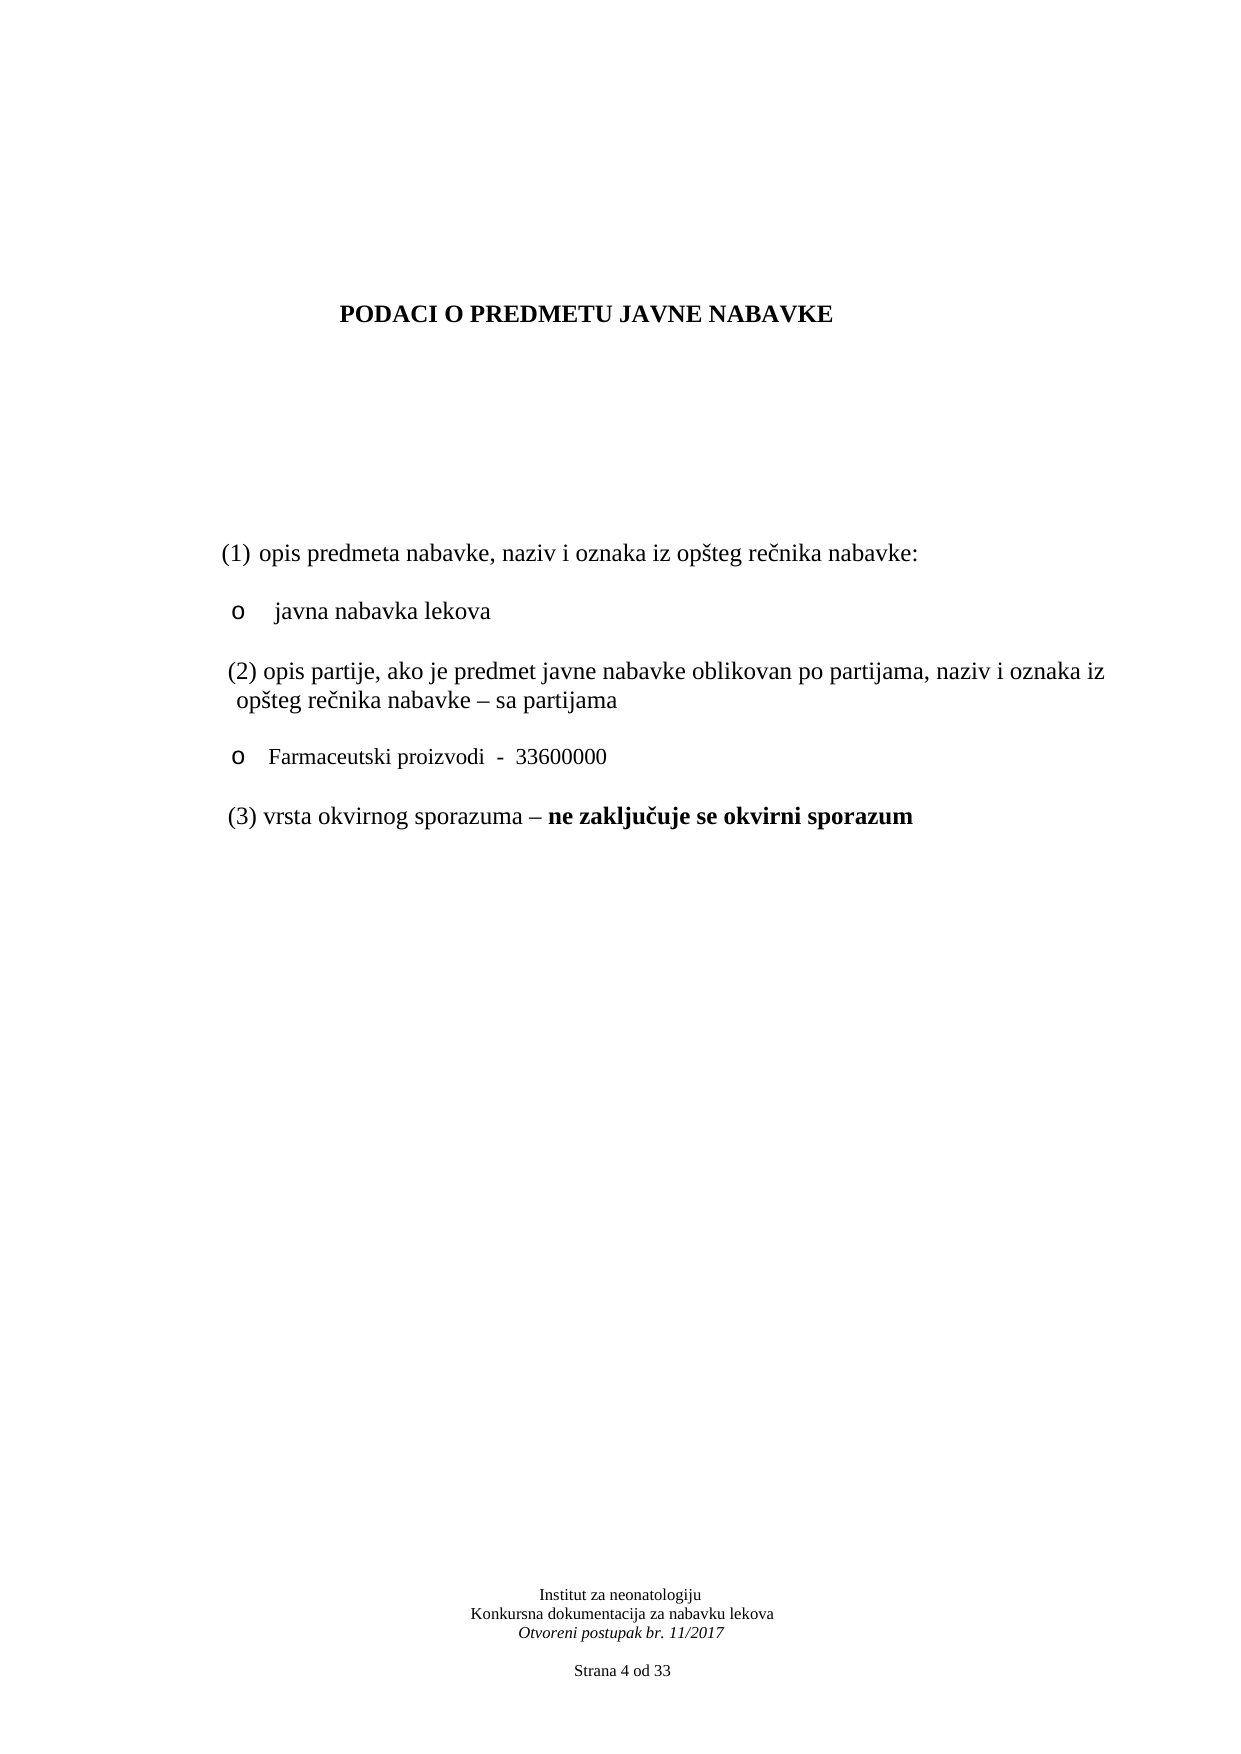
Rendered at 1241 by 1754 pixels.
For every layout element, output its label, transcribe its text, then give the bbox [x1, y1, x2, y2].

list javna nabavka lekova [231, 596, 1122, 627]
list Farmaceutski proizvodi - 33600000 [231, 743, 1122, 772]
text (2) opis partije, ako je predmet javne nabavke oblikovan po partijama, naziv i oznaka iz opšteg rečnika nabavke – sa partijama [221, 656, 1122, 714]
text (3) vrsta okvirnog sporazuma – ne zaključuje se okvirni sporazum [146, 801, 1122, 830]
text PODACI O PREDMETU JAVNE NABAVKE [266, 299, 1122, 328]
list opis predmeta nabavke, naziv i oznaka iz opšteg rečnika nabavke: [221, 538, 1122, 567]
